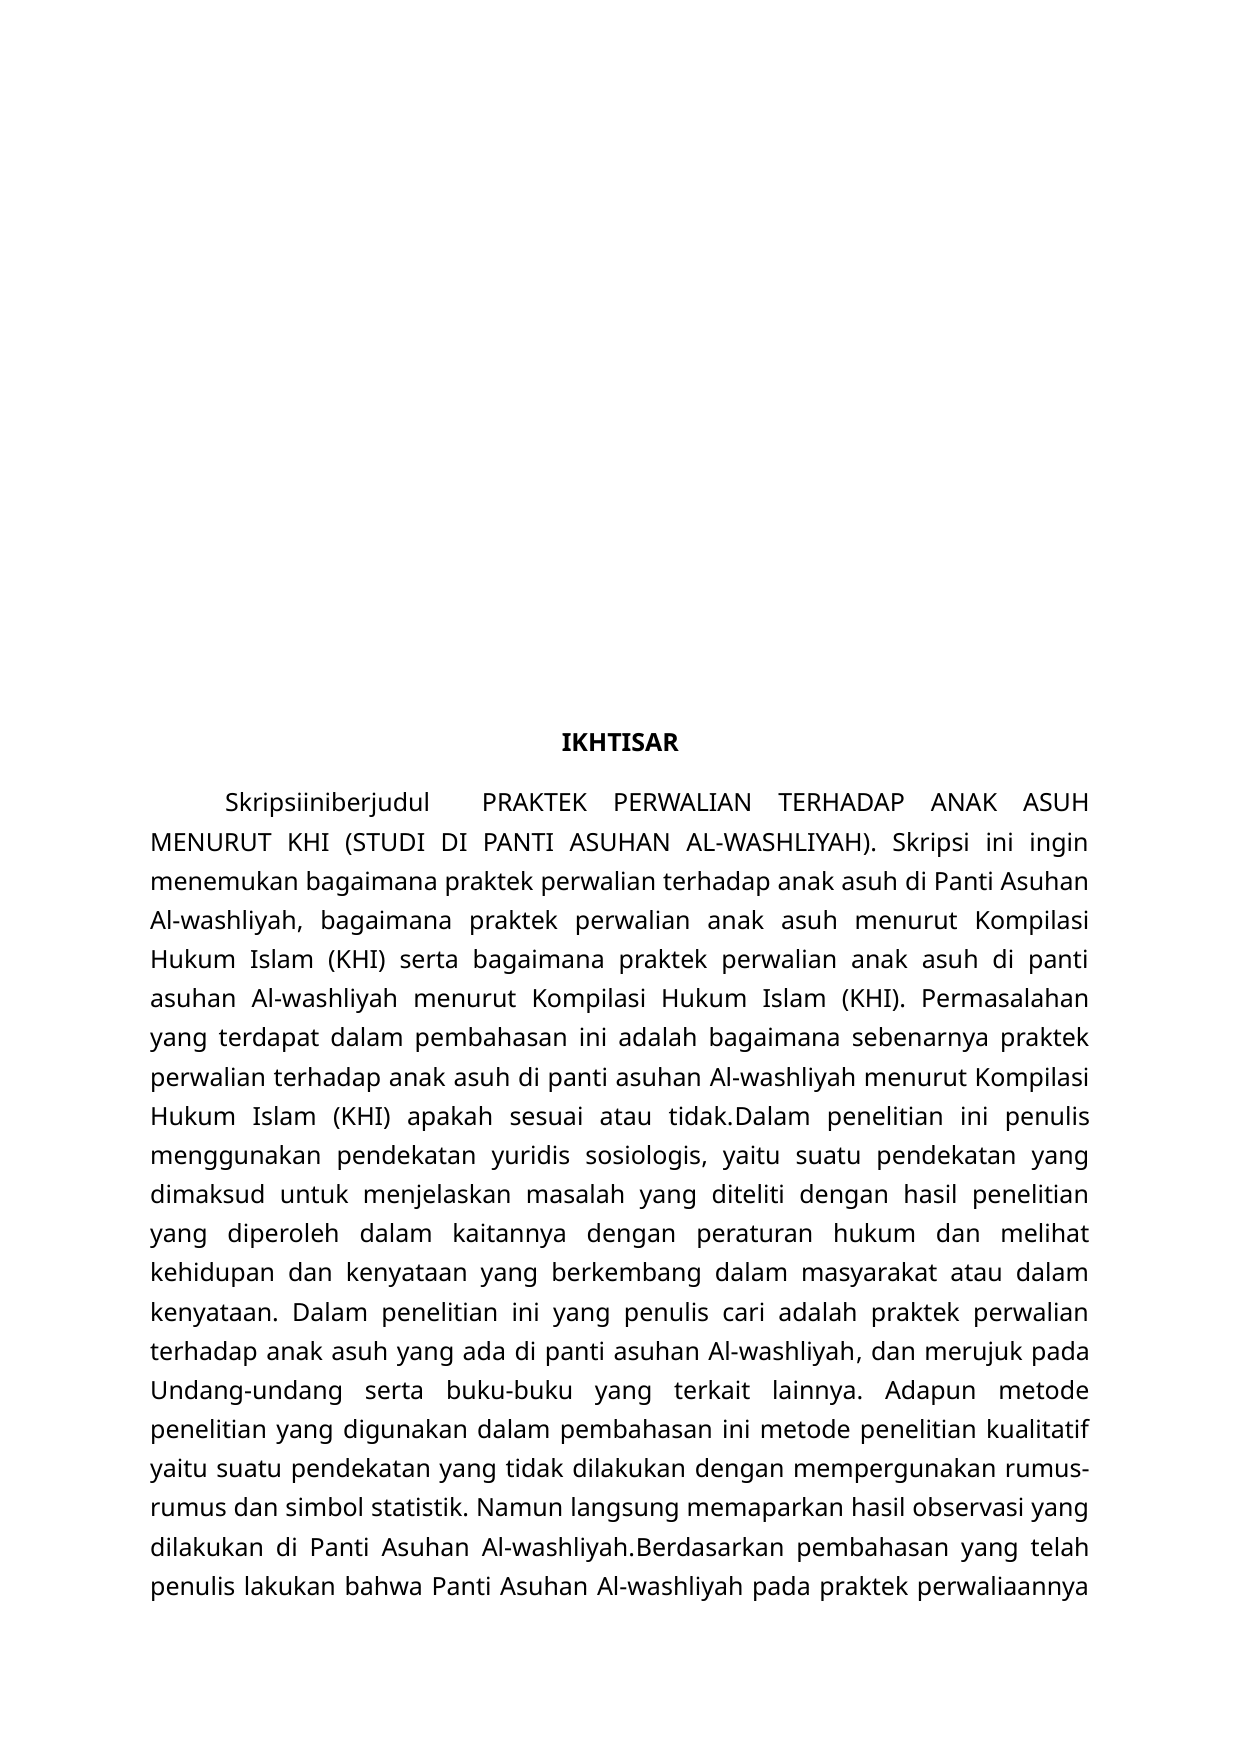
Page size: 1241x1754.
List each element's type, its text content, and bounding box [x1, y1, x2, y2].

text IKHTISAR [150, 725, 1090, 759]
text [150, 785, 1090, 1602]
